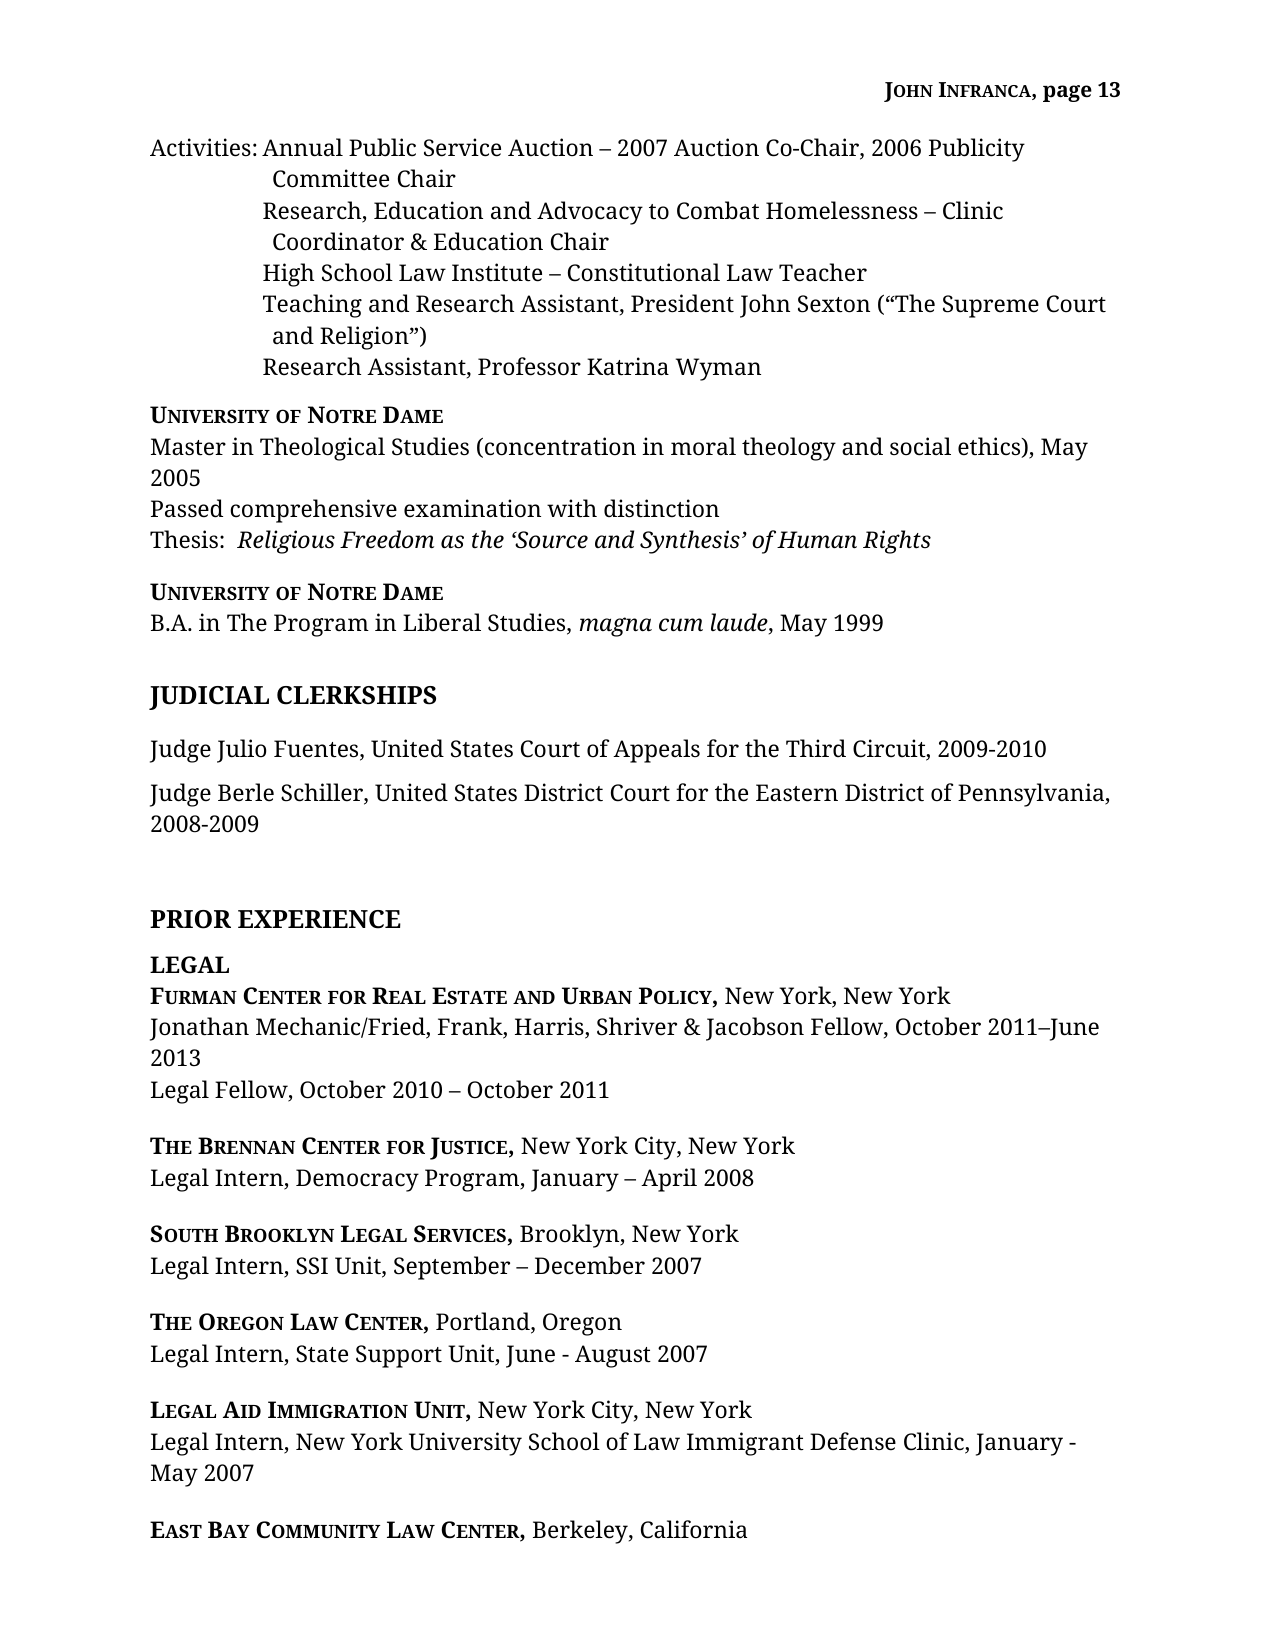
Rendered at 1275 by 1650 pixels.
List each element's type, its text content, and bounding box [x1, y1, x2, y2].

text B.A. in The Program in Liberal Studies, magna cum laude, May 1999 [150, 607, 1125, 638]
text Teaching and Research Assistant, President John Sexton (“The Supreme Court and Religion”) [150, 288, 1125, 351]
subtitle University of Notre Dame [150, 399, 1125, 431]
text Judge Berle Schiller, United States District Court for the Eastern District of Pennsylvania, 2008-2009 [150, 777, 1125, 839]
text The Brennan Center for Justice, New York City, New York [150, 1130, 1125, 1162]
text The Oregon Law Center, Portland, Oregon [150, 1306, 1125, 1338]
subtitle JUDICIAL CLERKSHIPS [150, 678, 1125, 712]
text Legal Aid Immigration Unit, New York City, New York [150, 1394, 1125, 1426]
subtitle PRIOR EXPERIENCE [150, 902, 1125, 936]
text High School Law Institute – Constitutional Law Teacher [150, 257, 1125, 288]
subtitle University of Notre Dame [150, 575, 1125, 607]
text Research, Education and Advocacy to Combat Homelessness – Clinic Coordinator & Education Chair [150, 195, 1125, 257]
text South Brooklyn Legal Services, Brooklyn, New York [150, 1218, 1125, 1249]
text East Bay Community Law Center, Berkeley, California [150, 1514, 1125, 1545]
text Legal Fellow, October 2010 – October 2011 [150, 1073, 1125, 1105]
text Master in Theological Studies (concentration in moral theology and social ethics), May 2005 [150, 431, 1125, 493]
text Legal Intern, SSI Unit, September – December 2007 [150, 1249, 1125, 1281]
text Legal Intern, Democracy Program, January – April 2008 [150, 1162, 1125, 1193]
text Judge Julio Fuentes, United States Court of Appeals for the Third Circuit, 2009-2010 [150, 733, 1125, 764]
text Legal Intern, State Support Unit, June - August 2007 [150, 1338, 1125, 1369]
text Legal Intern, New York University School of Law Immigrant Defense Clinic, January - May 2007 [150, 1426, 1125, 1488]
text Research Assistant, Professor Katrina Wyman [150, 351, 1125, 382]
text LEGAL [150, 948, 1125, 980]
text Thesis: Religious Freedom as the ‘Source and Synthesis’ of Human Rights [150, 524, 1125, 556]
text Furman Center for Real Estate and Urban Policy, New York, New York [150, 980, 1125, 1011]
text Activities: Annual Public Service Auction – 2007 Auction Co-Chair, 2006 Publicity Committee Chair [150, 132, 1125, 195]
text Passed comprehensive examination with distinction [150, 493, 1125, 524]
text Jonathan Mechanic/Fried, Frank, Harris, Shriver & Jacobson Fellow, October 2011–June 2013 [150, 1011, 1125, 1073]
